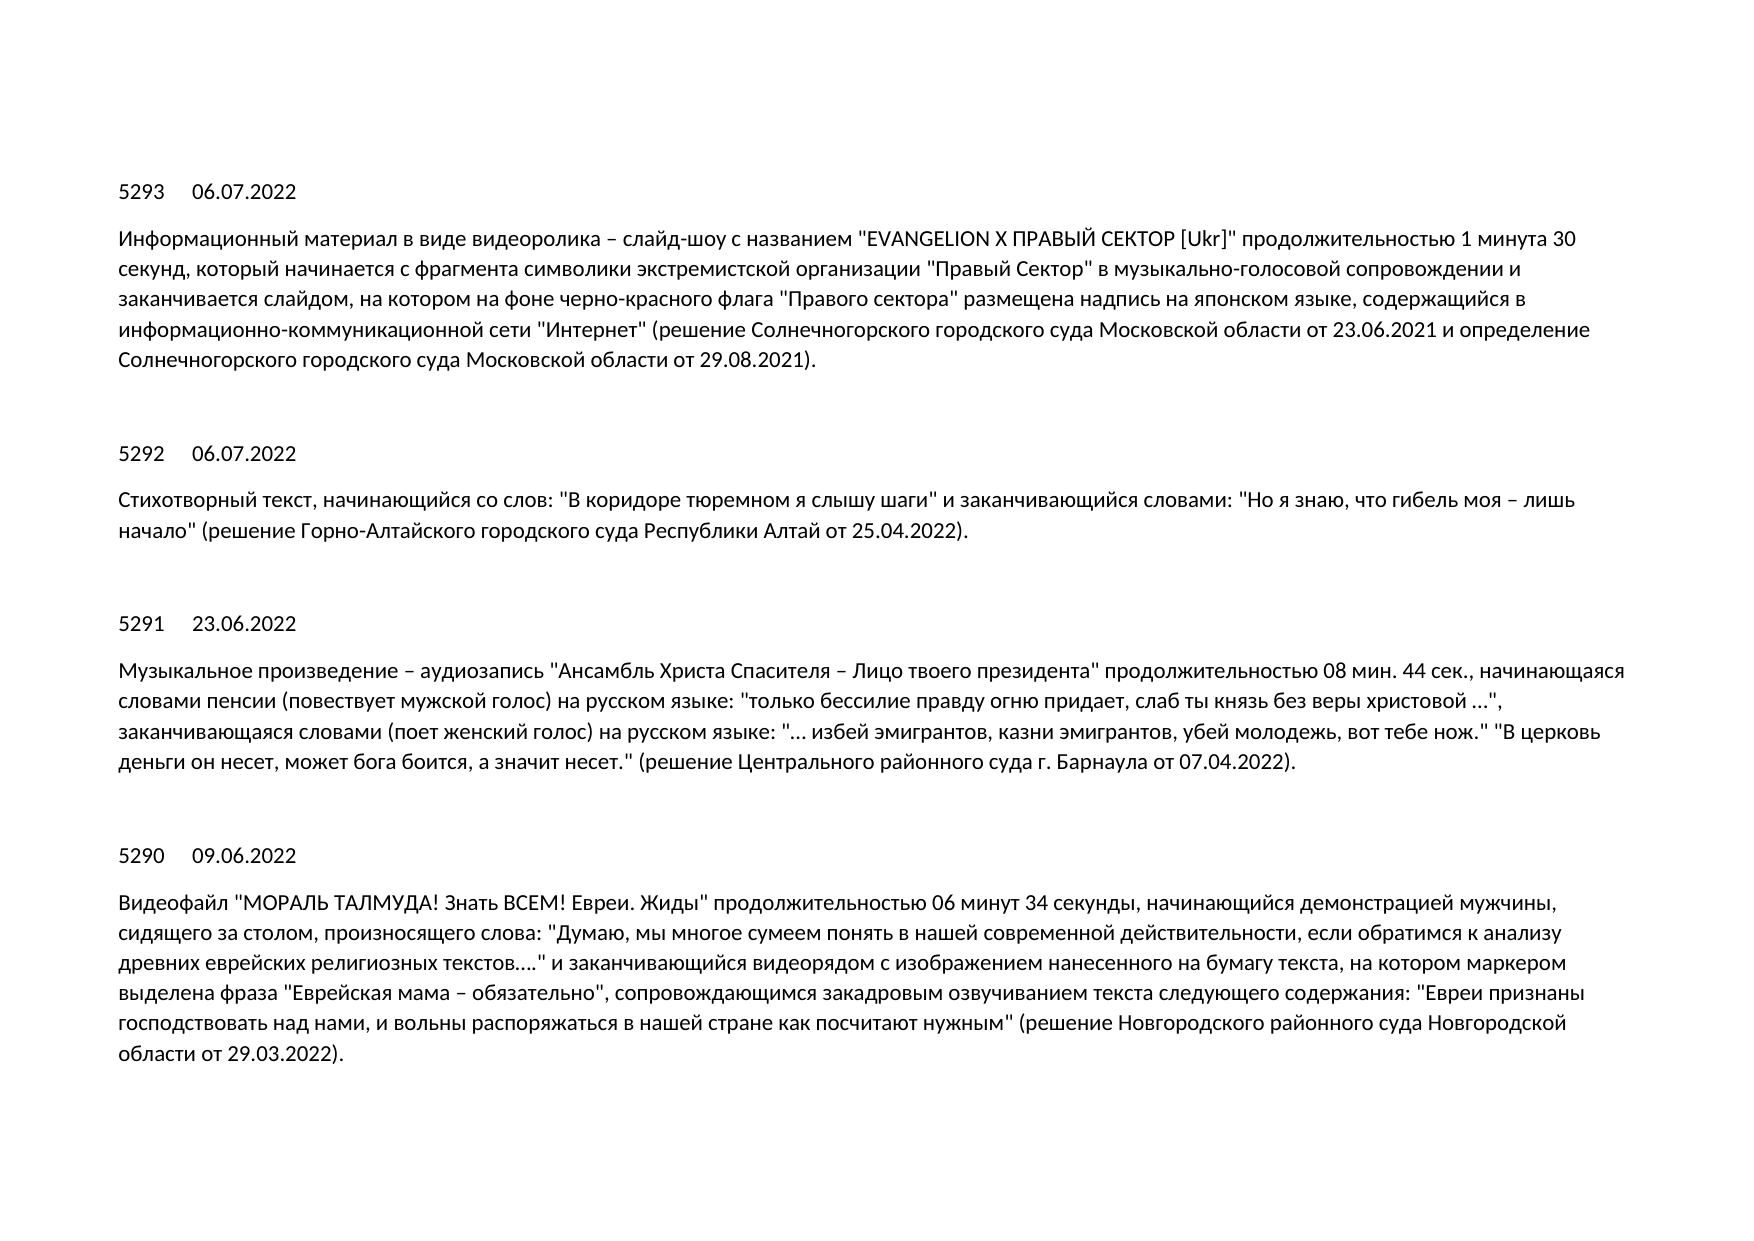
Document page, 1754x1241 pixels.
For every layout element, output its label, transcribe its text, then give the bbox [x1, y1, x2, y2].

text 5293 06.07.2022 [118, 177, 1636, 205]
text 5292 06.07.2022 [118, 439, 1636, 467]
text Стихотворный текст, начинающийся со слов: "В коридоре тюремном я слышу шаги" и заканчивающийся словами: "Но я знаю, что гибель моя – лишь начало" (решение Горно-Алтайского городского суда Республики Алтай от 25.04.2022). [118, 486, 1636, 544]
text Музыкальное произведение – аудиозапись "Ансамбль Христа Спасителя – Лицо твоего президента" продолжительностью 08 мин. 44 сек., начинающаяся словами пенсии (повествует мужской голос) на русском языке: "только бессилие правду огню придает, слаб ты князь без веры христовой …", заканчивающаяся словами (поет женский голос) на русском языке: "… избей эмигрантов, казни эмигрантов, убей молодежь, вот тебе нож." "В церковь деньги он несет, может бога боится, а значит несет." (решение Центрального районного суда г. Барнаула от 07.04.2022). [118, 656, 1636, 775]
text Видеофайл "МОРАЛЬ ТАЛМУДА! Знать ВСЕМ! Евреи. Жиды" продолжительностью 06 минут 34 секунды, начинающийся демонстрацией мужчины, сидящего за столом, произносящего слова: "Думаю, мы многое сумеем понять в нашей современной действительности, если обратимся к анализу древних еврейских религиозных текстов…." и заканчивающийся видеорядом с изображением нанесенного на бумагу текста, на котором маркером выделена фраза "Еврейская мама – обязательно", сопровождающимся закадровым озвучиванием текста следующего содержания: "Евреи признаны господствовать над нами, и вольны распоряжаться в нашей стране как посчитают нужным" (решение Новгородского районного суда Новгородской области от 29.03.2022). [118, 888, 1636, 1067]
text Информационный материал в виде видеоролика – слайд-шоу с названием "EVANGELION X ПРАВЫЙ СЕКТОР [Ukr]" продолжительностью 1 минута 30 секунд, который начинается с фрагмента символики экстремистской организации "Правый Сектор" в музыкально-голосовой сопровождении и заканчивается слайдом, на котором на фоне черно-красного флага "Правого сектора" размещена надпись на японском языке, содержащийся в информационно-коммуникационной сети "Интернет" (решение Солнечногорского городского суда Московской области от 23.06.2021 и определение Солнечногорского городского суда Московской области от 29.08.2021). [118, 224, 1636, 373]
text 5290 09.06.2022 [118, 841, 1636, 869]
text 5291 23.06.2022 [118, 609, 1636, 637]
